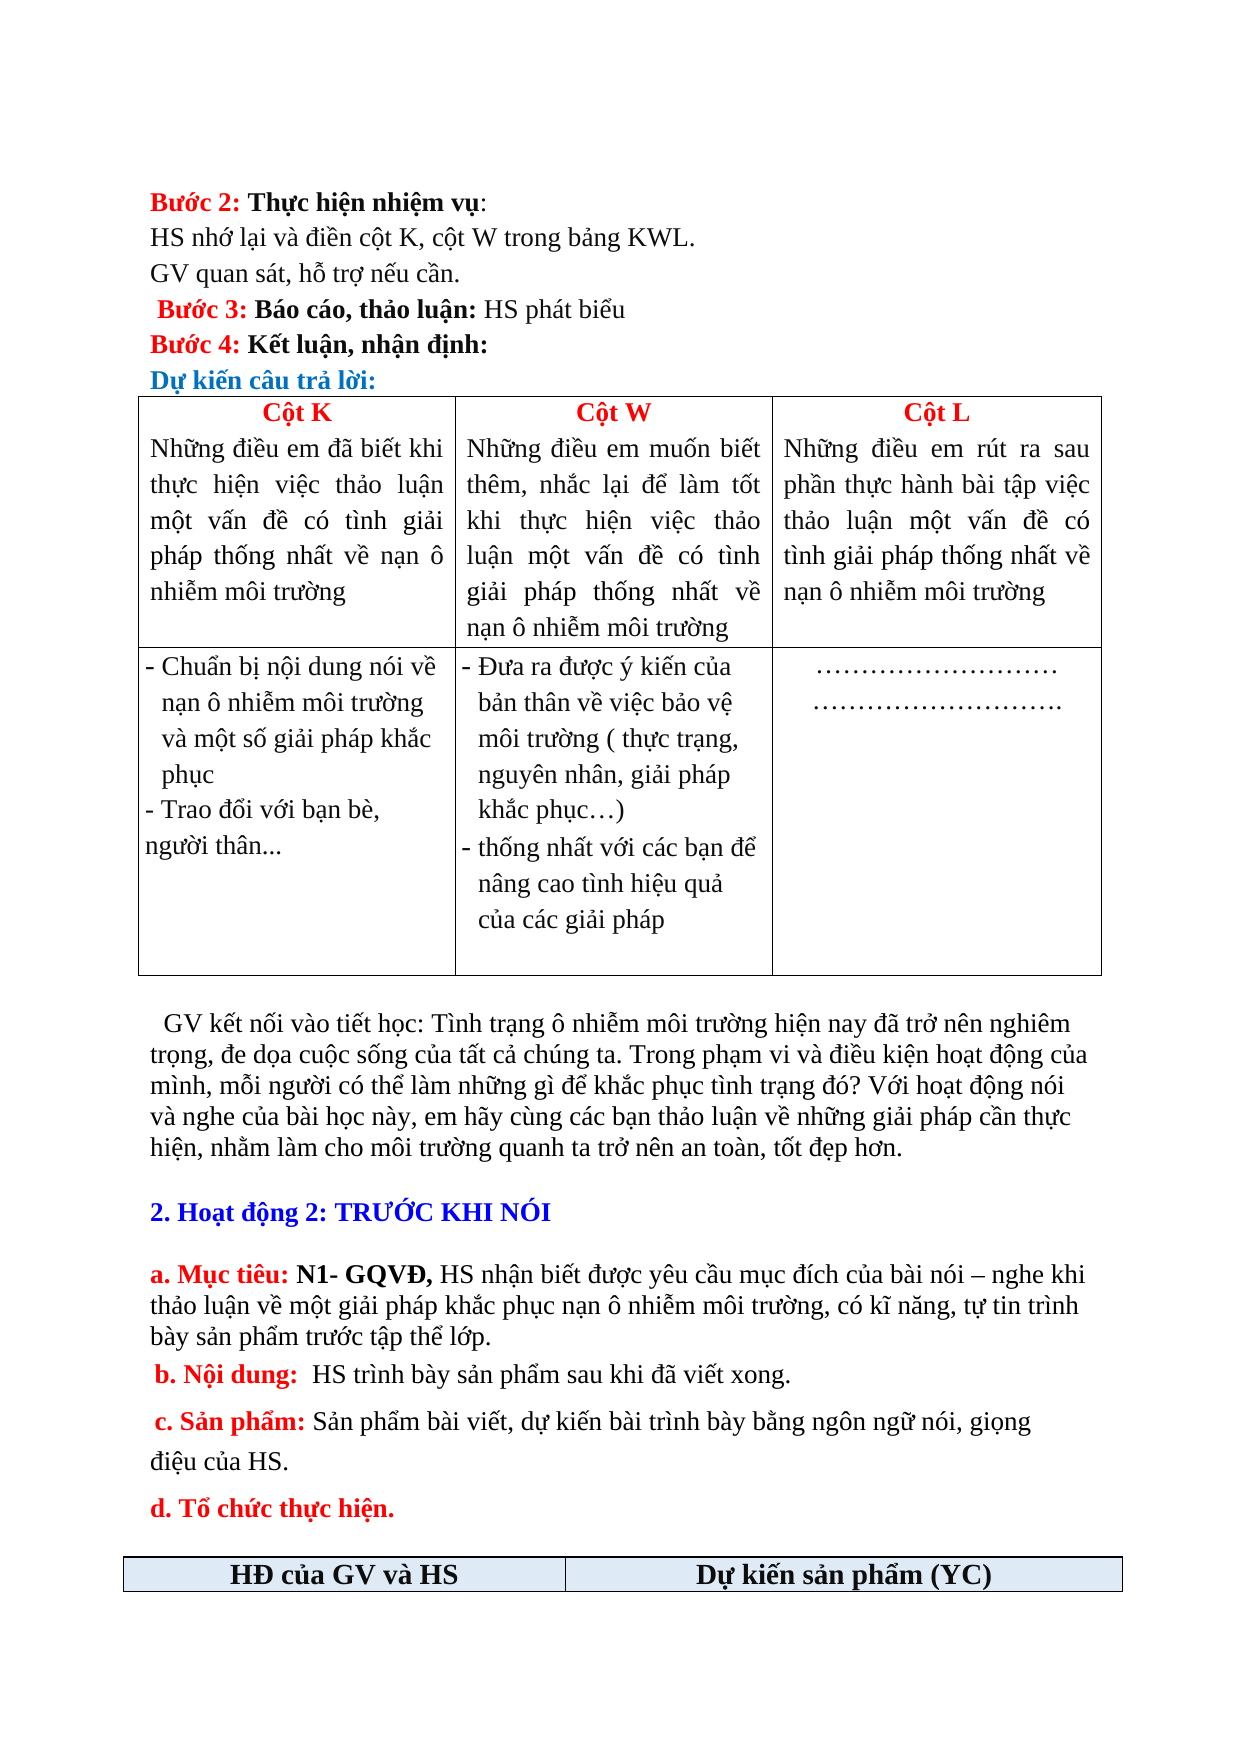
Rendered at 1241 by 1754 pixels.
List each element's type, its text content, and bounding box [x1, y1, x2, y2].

table_header Dự kiến sản phẩm (YC) [566, 1558, 1122, 1591]
text Bước 4: Kết luận, nhận định: [150, 329, 1090, 360]
text b. Nội dung: HS trình bày sản phẩm sau khi đã viết xong. [127, 1358, 1090, 1389]
text GV kết nối vào tiết học: Tình trạng ô nhiễm môi trường hiện nay đã trở nên nghiêm trọng, đe dọa cuộc sống của tất cả chúng ta. Trong phạm vi và điều kiện hoạt động của mình, mỗi người có thể làm những gì để khắc phục tình trạng đó? Với hoạt động nói và nghe của bài học này, em hãy cùng các bạn thảo luận về những giải pháp cần thực hiện, nhằm làm cho môi trường quanh ta trở nên an toàn, tốt đẹp hơn. [150, 1007, 1090, 1196]
text GV quan sát, hỗ trợ nếu cần. [150, 257, 1090, 288]
table_header HĐ của GV và HS [124, 1558, 565, 1591]
table_cell Chuẩn bị nội dung nói về nạn ô nhiễm môi trường và một số giải pháp khắc phục - Trao đổi với bạn bè, người thân... [139, 648, 455, 974]
text HS nhớ lại và điền cột K, cột W trong bảng KWL. [150, 221, 1090, 253]
text Dự kiến câu trả lời: [150, 364, 1090, 396]
text c. Sản phẩm: Sản phẩm bài viết, dự kiến bài trình bày bằng ngôn ngữ nói, giọng điệu của HS. [127, 1404, 1090, 1476]
text Bước 2: Thực hiện nhiệm vụ: [150, 186, 1090, 217]
text 2. Hoạt động 2: TRƯỚC KHI NÓI [150, 1196, 1090, 1227]
table_cell Đưa ra được ý kiến của bản thân về việc bảo vệ môi trường ( thực trạng, nguyên nhân, giải pháp khắc phục…) thống nhất với các bạn để nâng cao tình hiệu quả của các giải pháp [456, 648, 772, 974]
text a. Mục tiêu: N1- GQVĐ, HS nhận biết được yêu cầu mục đích của bài nói – nghe khi thảo luận về một giải pháp khắc phục nạn ô nhiễm môi trường, có kĩ năng, tự tin trình bày sản phẩm trước tập thể lớp. [150, 1258, 1090, 1352]
table_cell ……………………… ………………………. [773, 648, 1101, 974]
table_header Cột K Những điều em đã biết khi thực hiện việc thảo luận một vấn đề có tình giải pháp thống nhất về nạn ô nhiễm môi trường [139, 397, 455, 647]
table_header Cột L Những điều em rút ra sau phần thực hành bài tập việc thảo luận một vấn đề có tình giải pháp thống nhất về nạn ô nhiễm môi trường [773, 397, 1101, 647]
text d. Tổ chức thực hiện. [150, 1492, 1090, 1523]
text Bước 3: Báo cáo, thảo luận: HS phát biểu [150, 293, 1090, 324]
